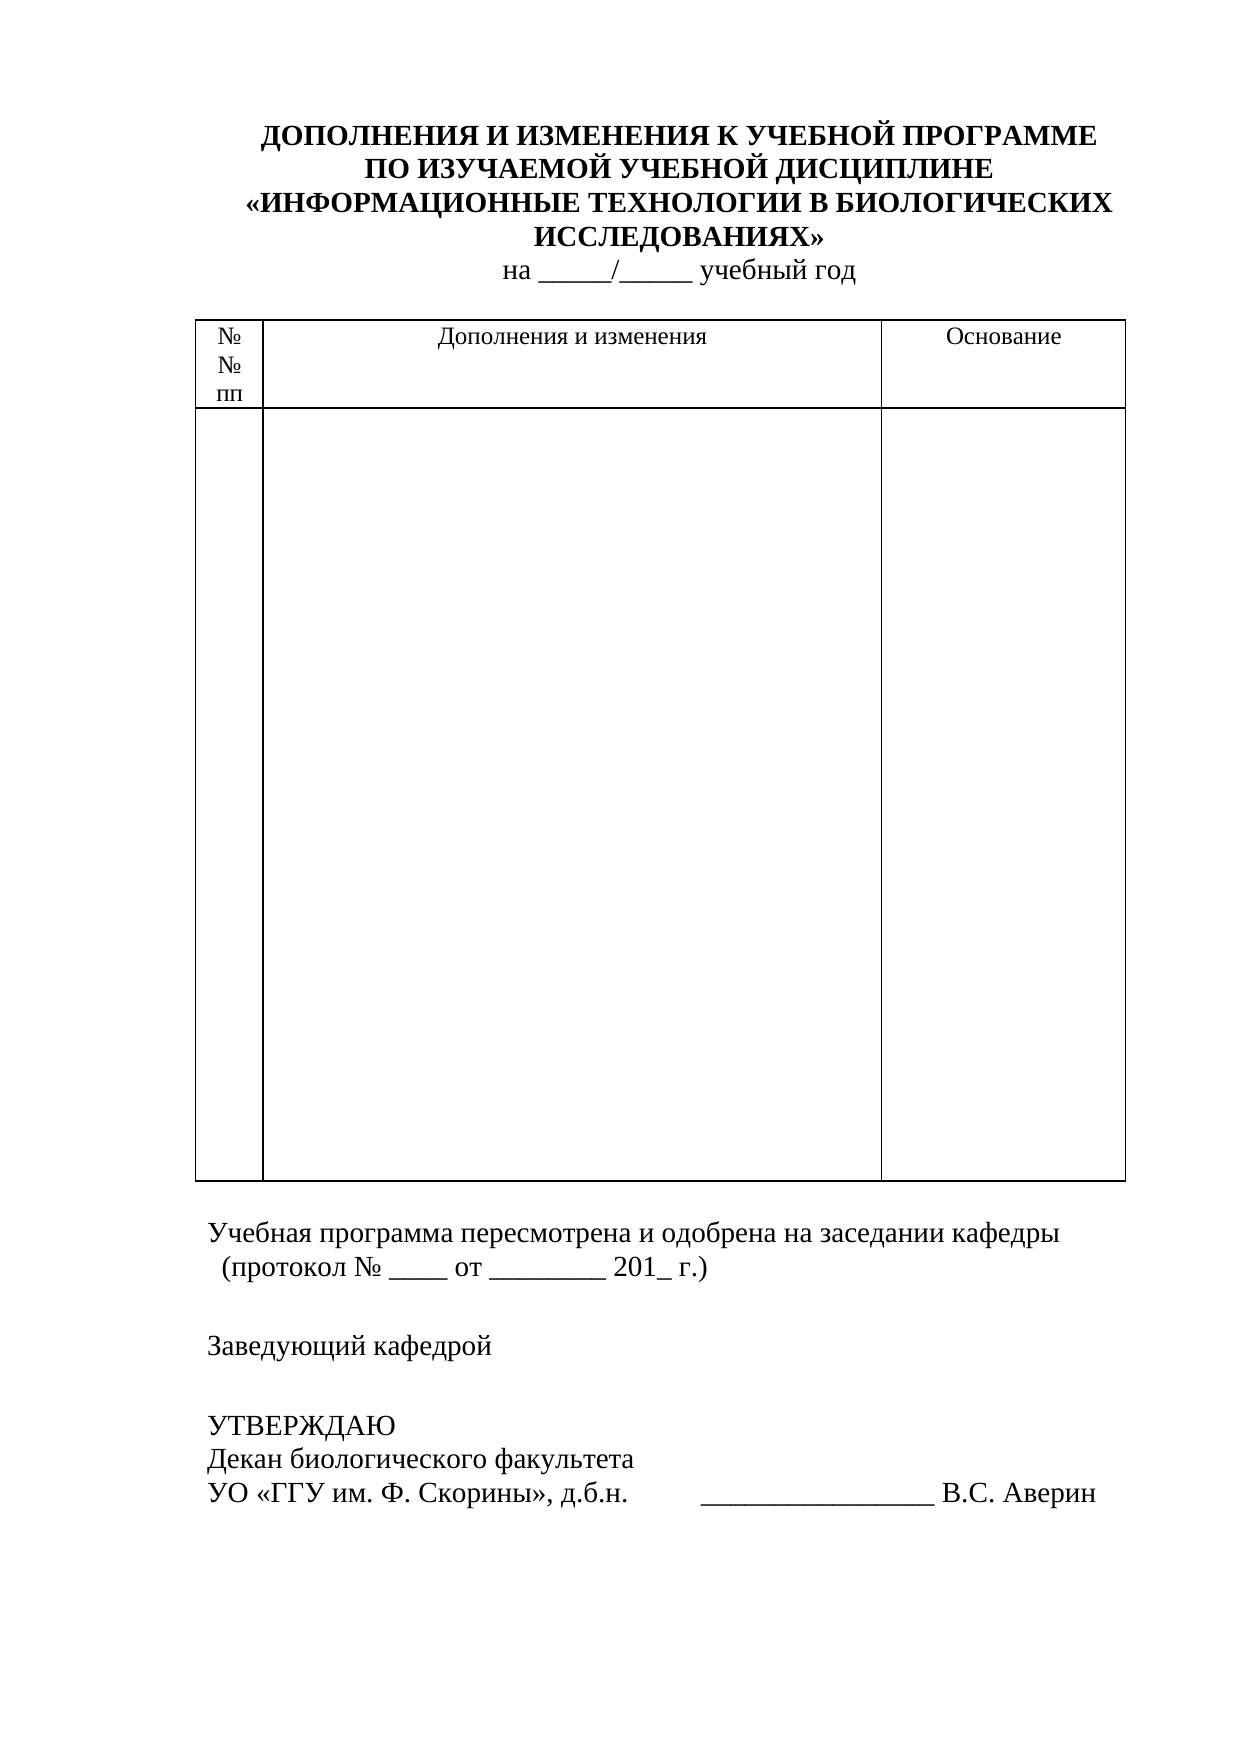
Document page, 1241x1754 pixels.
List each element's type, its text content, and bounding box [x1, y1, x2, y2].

text Заведующий кафедрой [207, 1328, 1152, 1362]
table_cell [264, 409, 881, 1180]
table_cell [882, 409, 1125, 1180]
table_cell [196, 409, 262, 1180]
text (протокол № ____ от ________ 201_ г.) [207, 1249, 1152, 1282]
text УТВЕРЖДАЮ [207, 1408, 1152, 1442]
table_header №№ пп [196, 321, 262, 407]
text Учебная программа пересмотрена и одобрена на заседании кафедры [207, 1215, 1152, 1249]
table_header Дополнения и изменения [264, 321, 881, 407]
text Декан биологического факультета [207, 1442, 1152, 1475]
text ПО ИЗУЧАЕМОЙ УЧЕБНОЙ ДИСЦИПЛИНЕ «ИНФОРМАЦИОННЫЕ ТЕХНОЛОГИИ В БИОЛОГИЧЕСКИХ ИССЛЕДОВАНИЯХ» [207, 152, 1152, 252]
text УО «ГГУ им. Ф. Скорины», д.б.н. ________________ В.С. Аверин [207, 1475, 1152, 1509]
text ДОПОЛНЕНИЯ И ИЗМЕНЕНИЯ К УЧЕБНОЙ ПРОГРАММЕ [207, 118, 1152, 152]
table_header Основание [882, 321, 1125, 407]
text на _____/_____ учебный год [207, 252, 1152, 286]
